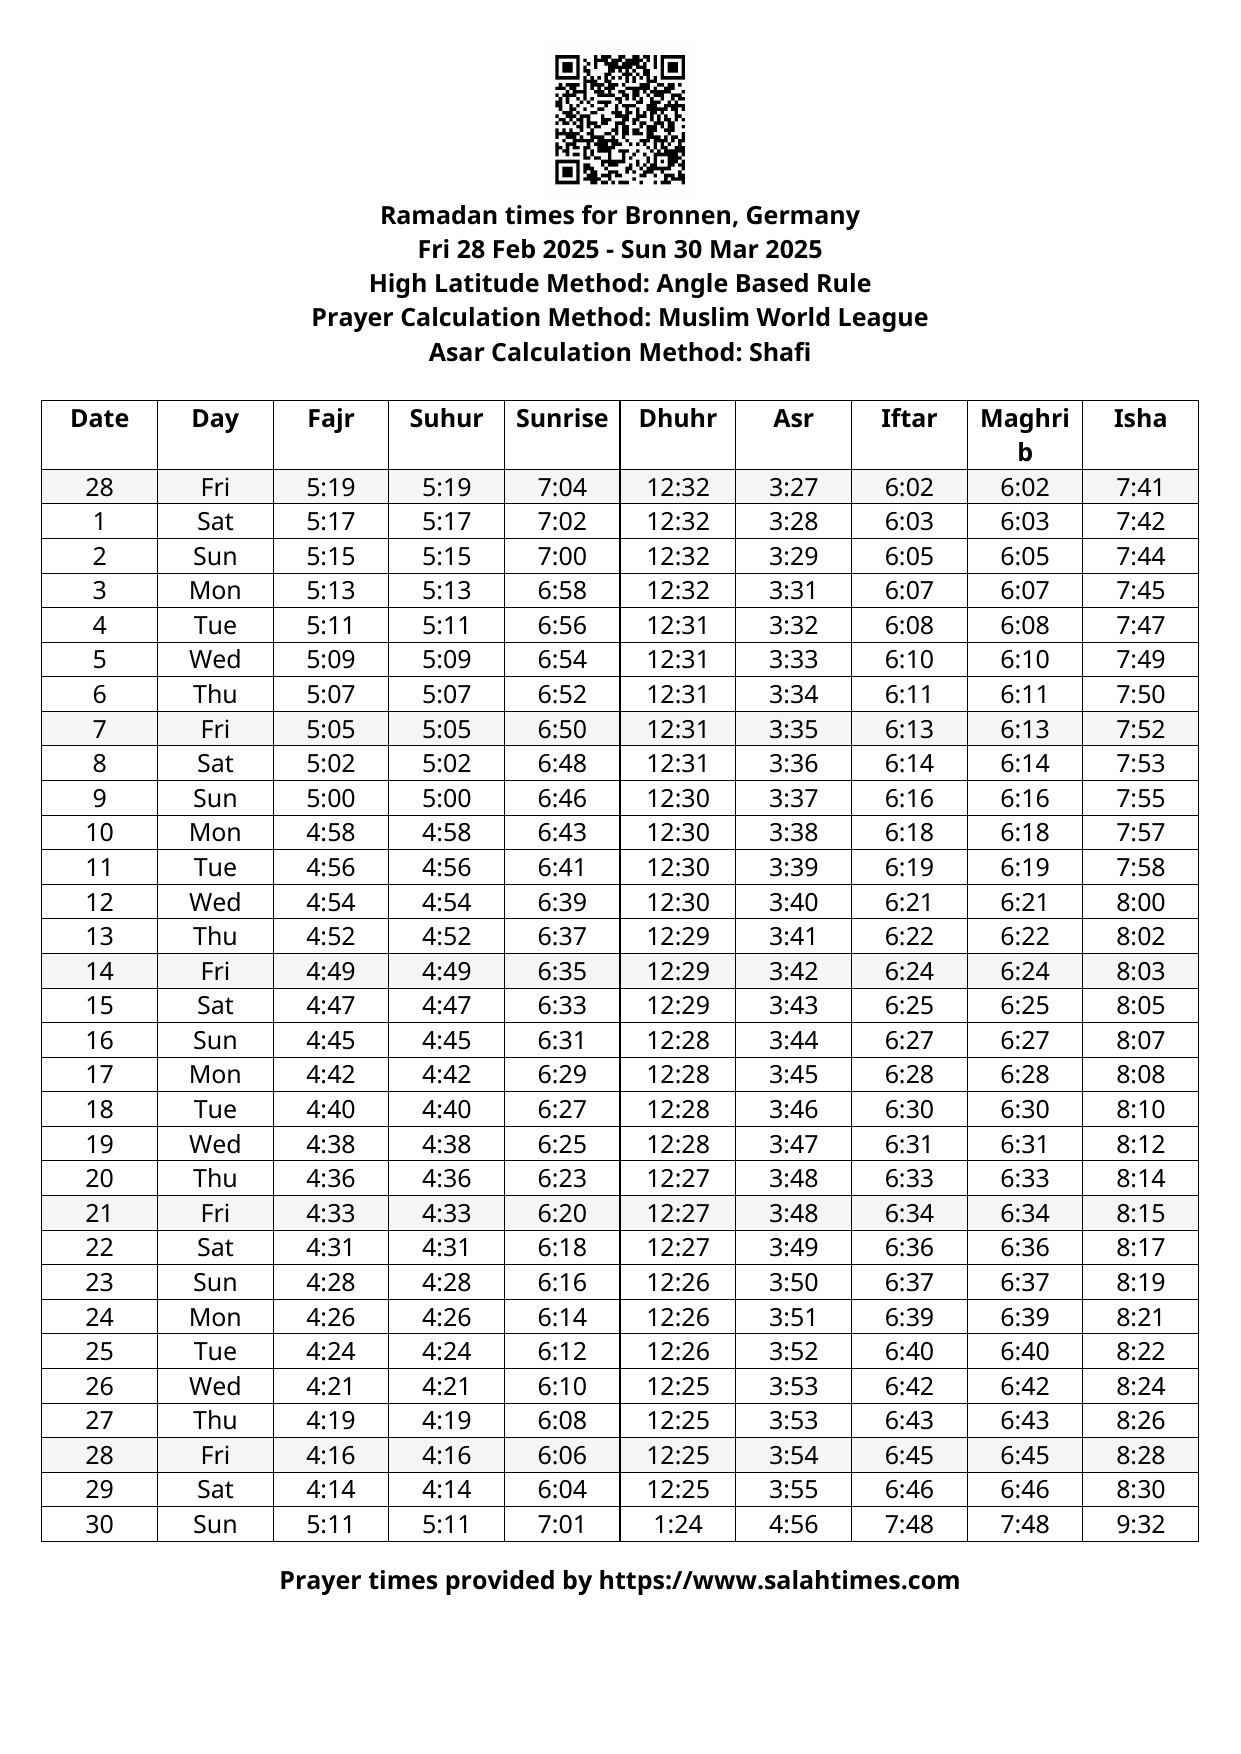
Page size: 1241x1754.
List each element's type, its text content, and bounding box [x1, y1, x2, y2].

table_cell 4:19 [389, 1404, 504, 1437]
table_cell 4:28 [389, 1265, 504, 1299]
table_cell 6:05 [852, 539, 967, 572]
table_cell 4:33 [389, 1196, 504, 1229]
table_cell 4:40 [389, 1092, 504, 1126]
table_cell 6:18 [852, 816, 967, 849]
table_cell 17 [42, 1058, 157, 1091]
table_cell 6:40 [852, 1334, 967, 1368]
table_cell 7:04 [505, 470, 619, 503]
table_cell 8:14 [1083, 1161, 1198, 1195]
table_cell 5:11 [389, 608, 504, 642]
table_cell 12:30 [621, 781, 735, 814]
table_cell 6:07 [852, 574, 967, 607]
table_cell 6:20 [505, 1196, 619, 1229]
table_header Asr [736, 401, 851, 469]
table_cell 3:47 [736, 1127, 851, 1160]
table_cell 23 [42, 1265, 157, 1299]
table_cell 6:13 [968, 712, 1082, 745]
table_cell 6 [42, 677, 157, 711]
table_cell 7:52 [1083, 712, 1198, 745]
table_cell Sun [158, 1507, 273, 1541]
table_cell Sat [158, 989, 273, 1022]
table_cell 6:40 [968, 1334, 1082, 1368]
table_cell 6:10 [852, 643, 967, 676]
table_cell 3:39 [736, 850, 851, 884]
table_cell 8:26 [1083, 1404, 1198, 1437]
table_cell 26 [42, 1369, 157, 1402]
table_cell Wed [158, 1369, 273, 1402]
table_cell 3:48 [736, 1196, 851, 1229]
table_cell 6:08 [852, 608, 967, 642]
table_cell 6:08 [505, 1404, 619, 1437]
table_cell 6:19 [852, 850, 967, 884]
table_cell 3:44 [736, 1023, 851, 1057]
table_cell 3:46 [736, 1092, 851, 1126]
table_cell 21 [42, 1196, 157, 1229]
table_cell 12:28 [621, 1092, 735, 1126]
table_cell 6:12 [505, 1334, 619, 1368]
table_cell 8:03 [1083, 954, 1198, 987]
table_cell 6:29 [505, 1058, 619, 1091]
table_cell 12:26 [621, 1265, 735, 1299]
table_cell 6:31 [968, 1127, 1082, 1160]
table_cell 12:32 [621, 470, 735, 503]
table_cell 3:40 [736, 885, 851, 918]
table_header Iftar [852, 401, 967, 469]
table_cell 25 [42, 1334, 157, 1368]
table_cell 12:25 [621, 1404, 735, 1437]
table_cell 3:32 [736, 608, 851, 642]
table_cell 6:42 [968, 1369, 1082, 1402]
table_cell 4:47 [274, 989, 388, 1022]
table_cell 7:00 [505, 539, 619, 572]
table_cell 3:42 [736, 954, 851, 987]
table_cell 1:24 [621, 1507, 735, 1541]
table_cell 12:27 [621, 1231, 735, 1264]
table_cell 4:14 [274, 1473, 388, 1506]
table_cell 8:12 [1083, 1127, 1198, 1160]
table_cell 6:37 [505, 919, 619, 953]
table_cell 6:24 [968, 954, 1082, 987]
table_cell 6:43 [852, 1404, 967, 1437]
table_cell 8:21 [1083, 1300, 1198, 1333]
table_cell 12:31 [621, 677, 735, 711]
table_cell 14 [42, 954, 157, 987]
table_cell 6:48 [505, 746, 619, 780]
table_cell 6:33 [505, 989, 619, 1022]
table_cell 6:31 [852, 1127, 967, 1160]
table_cell 20 [42, 1161, 157, 1195]
table_cell 6:46 [852, 1473, 967, 1506]
table_cell 3:27 [736, 470, 851, 503]
table_cell Sat [158, 504, 273, 538]
table_cell 8:02 [1083, 919, 1198, 953]
table_cell 6:25 [852, 989, 967, 1022]
table_cell 4:49 [274, 954, 388, 987]
table_cell 4:19 [274, 1404, 388, 1437]
table_cell Sun [158, 1265, 273, 1299]
table_cell Thu [158, 677, 273, 711]
table_cell 3:53 [736, 1369, 851, 1402]
table_cell Mon [158, 816, 273, 849]
table_cell Wed [158, 1127, 273, 1160]
table_cell 6:39 [505, 885, 619, 918]
table_cell 7:45 [1083, 574, 1198, 607]
table_cell 8:19 [1083, 1265, 1198, 1299]
table_cell 5:00 [389, 781, 504, 814]
table_cell 6:46 [505, 781, 619, 814]
table_cell 12:28 [621, 1058, 735, 1091]
table_cell Thu [158, 1404, 273, 1437]
table_cell Sun [158, 1023, 273, 1057]
table_cell 16 [42, 1023, 157, 1057]
table_cell Sat [158, 1231, 273, 1264]
table_cell 7:55 [1083, 781, 1198, 814]
table_cell 4:56 [736, 1507, 851, 1541]
table_cell Mon [158, 574, 273, 607]
table_cell 5:05 [389, 712, 504, 745]
table_cell 6:14 [852, 746, 967, 780]
table_cell 4:45 [274, 1023, 388, 1057]
table_cell Tue [158, 1334, 273, 1368]
table_cell 6:30 [852, 1092, 967, 1126]
table_cell 6:02 [852, 470, 967, 503]
table_cell 6:37 [968, 1265, 1082, 1299]
table_cell 6:28 [968, 1058, 1082, 1091]
table_cell 12:29 [621, 919, 735, 953]
text Asar Calculation Method: Shafi [42, 334, 1198, 368]
table_cell Sun [158, 539, 273, 572]
table_cell 3:51 [736, 1300, 851, 1333]
table_cell 5:11 [274, 608, 388, 642]
table_cell 12 [42, 885, 157, 918]
table_cell 3:53 [736, 1404, 851, 1437]
table_cell 24 [42, 1300, 157, 1333]
table_cell 5:11 [389, 1507, 504, 1541]
table_cell 27 [42, 1404, 157, 1437]
table_header Fajr [274, 401, 388, 469]
table_cell 12:31 [621, 712, 735, 745]
table_cell Fri [158, 712, 273, 745]
table_cell 22 [42, 1231, 157, 1264]
table_cell 6:25 [505, 1127, 619, 1160]
table_cell 12:29 [621, 954, 735, 987]
table_cell 3:28 [736, 504, 851, 538]
table_cell Fri [158, 954, 273, 987]
table_cell Sun [158, 781, 273, 814]
table_cell 6:33 [852, 1161, 967, 1195]
table_cell 6:54 [505, 643, 619, 676]
table_cell Tue [158, 1092, 273, 1126]
table_cell 10 [42, 816, 157, 849]
table_cell 6:23 [505, 1161, 619, 1195]
table_cell 7:41 [1083, 470, 1198, 503]
table_cell 6:36 [852, 1231, 967, 1264]
table_cell 12:26 [621, 1300, 735, 1333]
table_cell 6:45 [852, 1438, 967, 1472]
table_cell 4:54 [389, 885, 504, 918]
table_cell 4:58 [274, 816, 388, 849]
table_cell 6:56 [505, 608, 619, 642]
table_cell 4:52 [274, 919, 388, 953]
table_cell 6:22 [968, 919, 1082, 953]
table_cell 12:28 [621, 1023, 735, 1057]
table_cell 4:56 [274, 850, 388, 884]
table_cell 4:26 [389, 1300, 504, 1333]
table_cell 6:16 [505, 1265, 619, 1299]
table_cell 3:55 [736, 1473, 851, 1506]
table_cell 7:57 [1083, 816, 1198, 849]
table_cell 6:36 [968, 1231, 1082, 1264]
table_cell 5 [42, 643, 157, 676]
table_cell 12:30 [621, 850, 735, 884]
table_header Sunrise [505, 401, 619, 469]
table_cell 6:34 [968, 1196, 1082, 1229]
table_cell 4:21 [274, 1369, 388, 1402]
table_cell 3:31 [736, 574, 851, 607]
table_cell 6:18 [505, 1231, 619, 1264]
table_cell 6:52 [505, 677, 619, 711]
table_cell 6:43 [505, 816, 619, 849]
table_cell 4:31 [389, 1231, 504, 1264]
table_cell 6:07 [968, 574, 1082, 607]
table_cell 6:58 [505, 574, 619, 607]
table_cell Sat [158, 746, 273, 780]
table_cell 6:39 [968, 1300, 1082, 1333]
table_cell 8:24 [1083, 1369, 1198, 1402]
table_cell 3:43 [736, 989, 851, 1022]
table_cell 6:27 [968, 1023, 1082, 1057]
table_cell 12:25 [621, 1438, 735, 1472]
table_cell 6:33 [968, 1161, 1082, 1195]
table_cell 7:47 [1083, 608, 1198, 642]
table_header Day [158, 401, 273, 469]
table_cell 11 [42, 850, 157, 884]
text Ramadan times for Bronnen, Germany [42, 198, 1198, 232]
table_cell 12:30 [621, 816, 735, 849]
table_header Date [42, 401, 157, 469]
table_cell 7:01 [505, 1507, 619, 1541]
table_cell Thu [158, 919, 273, 953]
table_cell 3:49 [736, 1231, 851, 1264]
table_cell 3:33 [736, 643, 851, 676]
table_cell 8 [42, 746, 157, 780]
table_cell 4:54 [274, 885, 388, 918]
table_cell 8:15 [1083, 1196, 1198, 1229]
table_cell 6:28 [852, 1058, 967, 1091]
table_cell 3 [42, 574, 157, 607]
table_cell 30 [42, 1507, 157, 1541]
table_cell 6:10 [505, 1369, 619, 1402]
table_cell 1 [42, 504, 157, 538]
table_cell 5:07 [274, 677, 388, 711]
table_cell 4:38 [389, 1127, 504, 1160]
table_cell 12:29 [621, 989, 735, 1022]
table_cell Wed [158, 643, 273, 676]
table_cell 8:28 [1083, 1438, 1198, 1472]
table_cell 6:43 [968, 1404, 1082, 1437]
table_cell 7:02 [505, 504, 619, 538]
table_cell 6:21 [968, 885, 1082, 918]
table_cell 6:24 [852, 954, 967, 987]
table_cell 6:27 [505, 1092, 619, 1126]
table_cell 28 [42, 1438, 157, 1472]
table_cell 7:44 [1083, 539, 1198, 572]
table_cell Thu [158, 1161, 273, 1195]
table_header Isha [1083, 401, 1198, 469]
table_cell 3:29 [736, 539, 851, 572]
table_cell 6:35 [505, 954, 619, 987]
table_cell 29 [42, 1473, 157, 1506]
table_cell 3:45 [736, 1058, 851, 1091]
table_cell 13 [42, 919, 157, 953]
table_cell 3:41 [736, 919, 851, 953]
table_cell 4:33 [274, 1196, 388, 1229]
table_cell 4:26 [274, 1300, 388, 1333]
table_cell 5:09 [389, 643, 504, 676]
table_cell 7:58 [1083, 850, 1198, 884]
table_cell 5:13 [389, 574, 504, 607]
table_cell 3:48 [736, 1161, 851, 1195]
table_cell 7:53 [1083, 746, 1198, 780]
table_header Suhur [389, 401, 504, 469]
table_cell 4:52 [389, 919, 504, 953]
table_cell 7:42 [1083, 504, 1198, 538]
table_cell 6:13 [852, 712, 967, 745]
table_cell 3:34 [736, 677, 851, 711]
table_cell 6:14 [968, 746, 1082, 780]
table_cell 6:34 [852, 1196, 967, 1229]
table_cell 3:35 [736, 712, 851, 745]
table_cell 6:45 [968, 1438, 1082, 1472]
table_cell 6:50 [505, 712, 619, 745]
table_cell 4 [42, 608, 157, 642]
table_cell 6:19 [968, 850, 1082, 884]
table_cell 6:05 [968, 539, 1082, 572]
table_cell 5:17 [389, 504, 504, 538]
table_cell 7:48 [852, 1507, 967, 1541]
table_cell 8:08 [1083, 1058, 1198, 1091]
table_cell 12:31 [621, 746, 735, 780]
table_cell 6:11 [852, 677, 967, 711]
table_cell 5:02 [274, 746, 388, 780]
table_cell 6:08 [968, 608, 1082, 642]
table_cell 6:22 [852, 919, 967, 953]
table_cell 4:42 [389, 1058, 504, 1091]
table_cell Fri [158, 1196, 273, 1229]
table_cell 9:32 [1083, 1507, 1198, 1541]
table_cell 6:02 [968, 470, 1082, 503]
table_header Maghrib [968, 401, 1082, 469]
table_cell 5:00 [274, 781, 388, 814]
table_cell Tue [158, 608, 273, 642]
table_cell 6:39 [852, 1300, 967, 1333]
table_cell 8:05 [1083, 989, 1198, 1022]
table_cell 6:16 [968, 781, 1082, 814]
table_cell 4:38 [274, 1127, 388, 1160]
table_cell 12:25 [621, 1473, 735, 1506]
table_cell 12:32 [621, 504, 735, 538]
table_cell Mon [158, 1300, 273, 1333]
table_cell 6:03 [968, 504, 1082, 538]
table_cell 4:40 [274, 1092, 388, 1126]
table_cell 8:00 [1083, 885, 1198, 918]
table_cell 12:31 [621, 608, 735, 642]
table_cell 12:26 [621, 1334, 735, 1368]
table_cell 4:56 [389, 850, 504, 884]
table_cell Wed [158, 885, 273, 918]
table_cell 5:09 [274, 643, 388, 676]
table_cell Fri [158, 1438, 273, 1472]
table_cell 5:15 [274, 539, 388, 572]
table_cell 6:41 [505, 850, 619, 884]
table_cell 4:16 [389, 1438, 504, 1472]
table_cell 4:58 [389, 816, 504, 849]
table_cell 3:50 [736, 1265, 851, 1299]
table_cell 5:02 [389, 746, 504, 780]
table_cell 12:25 [621, 1369, 735, 1402]
table_cell 5:11 [274, 1507, 388, 1541]
table_cell 9 [42, 781, 157, 814]
table_cell 8:17 [1083, 1231, 1198, 1264]
table_cell 12:32 [621, 539, 735, 572]
table_cell 12:28 [621, 1127, 735, 1160]
table_cell 6:30 [968, 1092, 1082, 1126]
table_cell 4:36 [389, 1161, 504, 1195]
table_cell 6:27 [852, 1023, 967, 1057]
table_cell 8:10 [1083, 1092, 1198, 1126]
table_cell 3:52 [736, 1334, 851, 1368]
table_cell 6:03 [852, 504, 967, 538]
table_cell 12:32 [621, 574, 735, 607]
table_cell 7:48 [968, 1507, 1082, 1541]
table_cell 3:54 [736, 1438, 851, 1472]
table_cell 2 [42, 539, 157, 572]
table_cell 3:36 [736, 746, 851, 780]
table_cell Mon [158, 1058, 273, 1091]
table_cell 4:28 [274, 1265, 388, 1299]
table_cell 15 [42, 989, 157, 1022]
table_cell 12:31 [621, 643, 735, 676]
table_cell 4:21 [389, 1369, 504, 1402]
table_cell 12:30 [621, 885, 735, 918]
text Fri 28 Feb 2025 - Sun 30 Mar 2025 [42, 232, 1198, 266]
table_cell 6:06 [505, 1438, 619, 1472]
table_cell 28 [42, 470, 157, 503]
table_cell 8:30 [1083, 1473, 1198, 1506]
table_cell 6:42 [852, 1369, 967, 1402]
picture [542, 41, 699, 198]
table_cell 4:36 [274, 1161, 388, 1195]
table_cell 4:24 [274, 1334, 388, 1368]
table_cell 7:50 [1083, 677, 1198, 711]
table_header Dhuhr [621, 401, 735, 469]
text Prayer times provided by https://www.salahtimes.com [42, 1563, 1198, 1597]
table_cell 8:22 [1083, 1334, 1198, 1368]
table_cell 6:16 [852, 781, 967, 814]
table_cell 6:21 [852, 885, 967, 918]
table_cell 4:14 [389, 1473, 504, 1506]
table_cell 6:11 [968, 677, 1082, 711]
table_cell 5:07 [389, 677, 504, 711]
table_cell 4:31 [274, 1231, 388, 1264]
table_cell 7 [42, 712, 157, 745]
table_cell 4:42 [274, 1058, 388, 1091]
table_cell 19 [42, 1127, 157, 1160]
text Prayer Calculation Method: Muslim World League [42, 300, 1198, 334]
table_cell 18 [42, 1092, 157, 1126]
table_cell 12:27 [621, 1161, 735, 1195]
table_cell 5:19 [274, 470, 388, 503]
table_cell 6:31 [505, 1023, 619, 1057]
table_cell 3:37 [736, 781, 851, 814]
table_cell Sat [158, 1473, 273, 1506]
table_cell 6:10 [968, 643, 1082, 676]
table_cell 5:17 [274, 504, 388, 538]
table_cell Tue [158, 850, 273, 884]
table_cell 5:19 [389, 470, 504, 503]
table_cell 4:45 [389, 1023, 504, 1057]
table_cell 4:16 [274, 1438, 388, 1472]
table_cell 6:14 [505, 1300, 619, 1333]
table_cell Fri [158, 470, 273, 503]
text High Latitude Method: Angle Based Rule [42, 266, 1198, 300]
table_cell 5:05 [274, 712, 388, 745]
table_cell 8:07 [1083, 1023, 1198, 1057]
table_cell 6:18 [968, 816, 1082, 849]
table_cell 5:13 [274, 574, 388, 607]
table_cell 3:38 [736, 816, 851, 849]
table_cell 6:25 [968, 989, 1082, 1022]
table_cell 12:27 [621, 1196, 735, 1229]
table_cell 6:46 [968, 1473, 1082, 1506]
table_cell 6:04 [505, 1473, 619, 1506]
table_cell 5:15 [389, 539, 504, 572]
table_cell 4:49 [389, 954, 504, 987]
table_cell 4:24 [389, 1334, 504, 1368]
table_cell 4:47 [389, 989, 504, 1022]
table_cell 7:49 [1083, 643, 1198, 676]
table_cell 6:37 [852, 1265, 967, 1299]
